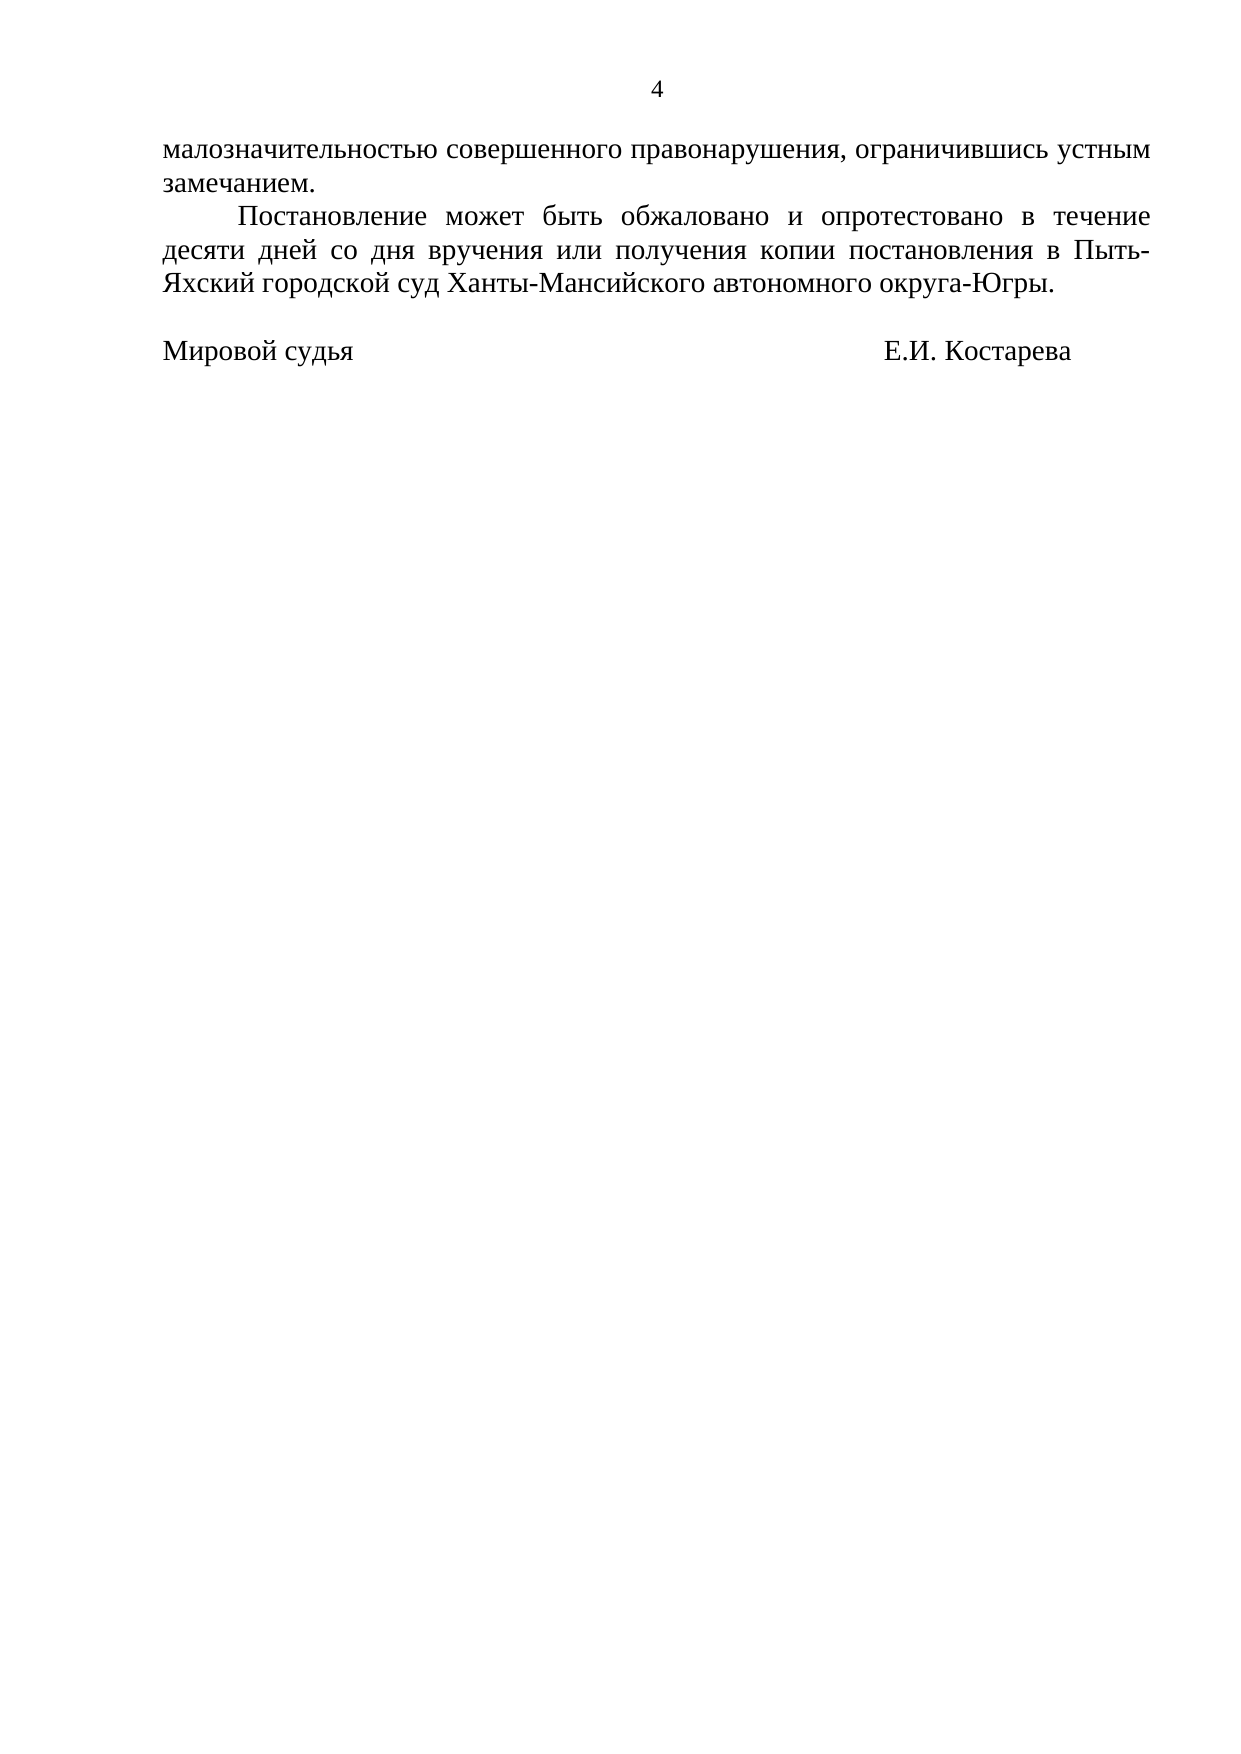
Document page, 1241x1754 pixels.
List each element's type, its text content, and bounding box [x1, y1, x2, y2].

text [162, 131, 1152, 198]
text Мировой судья Е.И. Костарева [162, 333, 1152, 366]
text Постановление может быть обжаловано и опротестовано в течение десяти дней со дня вручения или получения копии постановления в Пыть-Яхский городской суд Ханты-Мансийского автономного округа-Югры. [162, 198, 1152, 299]
